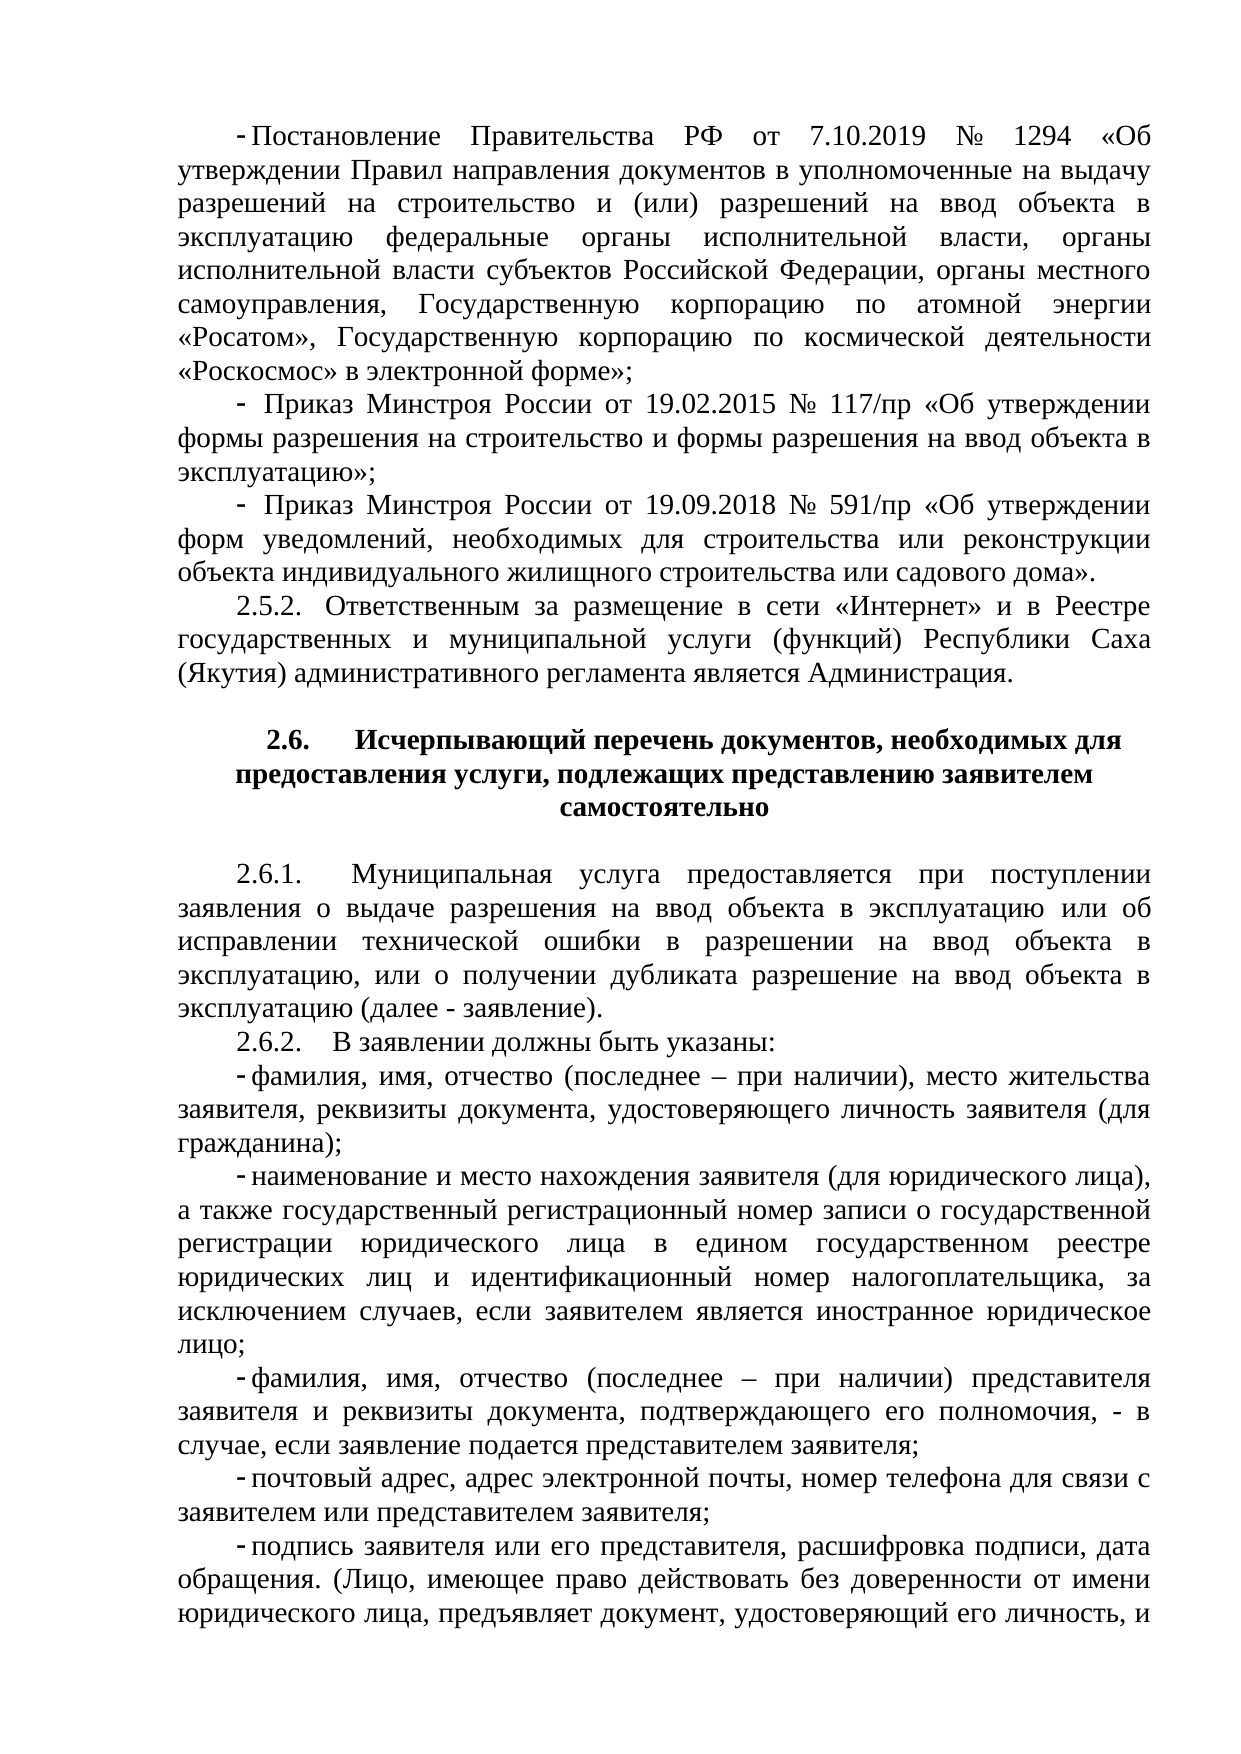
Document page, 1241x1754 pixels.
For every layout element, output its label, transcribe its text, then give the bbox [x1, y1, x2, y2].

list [177, 1528, 1152, 1628]
list В заявлении должны быть указаны: [177, 1024, 1152, 1058]
list Исчерпывающий перечень документов, необходимых для предоставления услуги, подлежащих представлению заявителем самостоятельно [177, 722, 1152, 823]
list Приказ Минстроя России от 19.02.2015 № 117/пр «Об утверждении формы разрешения на строительство и формы разрешения на ввод объекта в эксплуатацию»; [177, 387, 1152, 487]
list фамилия, имя, отчество (последнее – при наличии), место жительства заявителя, реквизиты документа, удостоверяющего личность заявителя (для гражданина); [177, 1058, 1152, 1158]
list Ответственным за размещение в сети «Интернет» и в Реестре государственных и муниципальной услуги (функций) Республики Саха (Якутия) административного регламента является Администрация. [177, 588, 1152, 689]
list Постановление Правительства РФ от 7.10.2019 № 1294 «Об утверждении Правил направления документов в уполномоченные на выдачу разрешений на строительство и (или) разрешений на ввод объекта в эксплуатацию федеральные органы исполнительной власти, органы исполнительной власти субъектов Российской Федерации, органы местного самоуправления, Государственную корпорацию по атомной энергии «Росатом», Государственную корпорацию по космической деятельности «Роскосмос» в электронной форме»; [177, 118, 1152, 387]
list фамилия, имя, отчество (последнее – при наличии) представителя заявителя и реквизиты документа, подтверждающего его полномочия, - в случае, если заявление подается представителем заявителя; [177, 1360, 1152, 1460]
list наименование и место нахождения заявителя (для юридического лица), а также государственный регистрационный номер записи о государственной регистрации юридического лица в едином государственном реестре юридических лиц и идентификационный номер налогоплательщика, за исключением случаев, если заявителем является иностранное юридическое лицо; [177, 1158, 1152, 1360]
list Приказ Минстроя России от 19.09.2018 № 591/пр «Об утверждении форм уведомлений, необходимых для строительства или реконструкции объекта индивидуального жилищного строительства или садового дома». [177, 487, 1152, 588]
list Муниципальная услуга предоставляется при поступлении заявления о выдаче разрешения на ввод объекта в эксплуатацию или об исправлении технической ошибки в разрешении на ввод объекта в эксплуатацию, или о получении дубликата разрешение на ввод объекта в эксплуатацию (далее - заявление). [177, 856, 1152, 1024]
list почтовый адрес, адрес электронной почты, номер телефона для связи с заявителем или представителем заявителя; [177, 1460, 1152, 1528]
